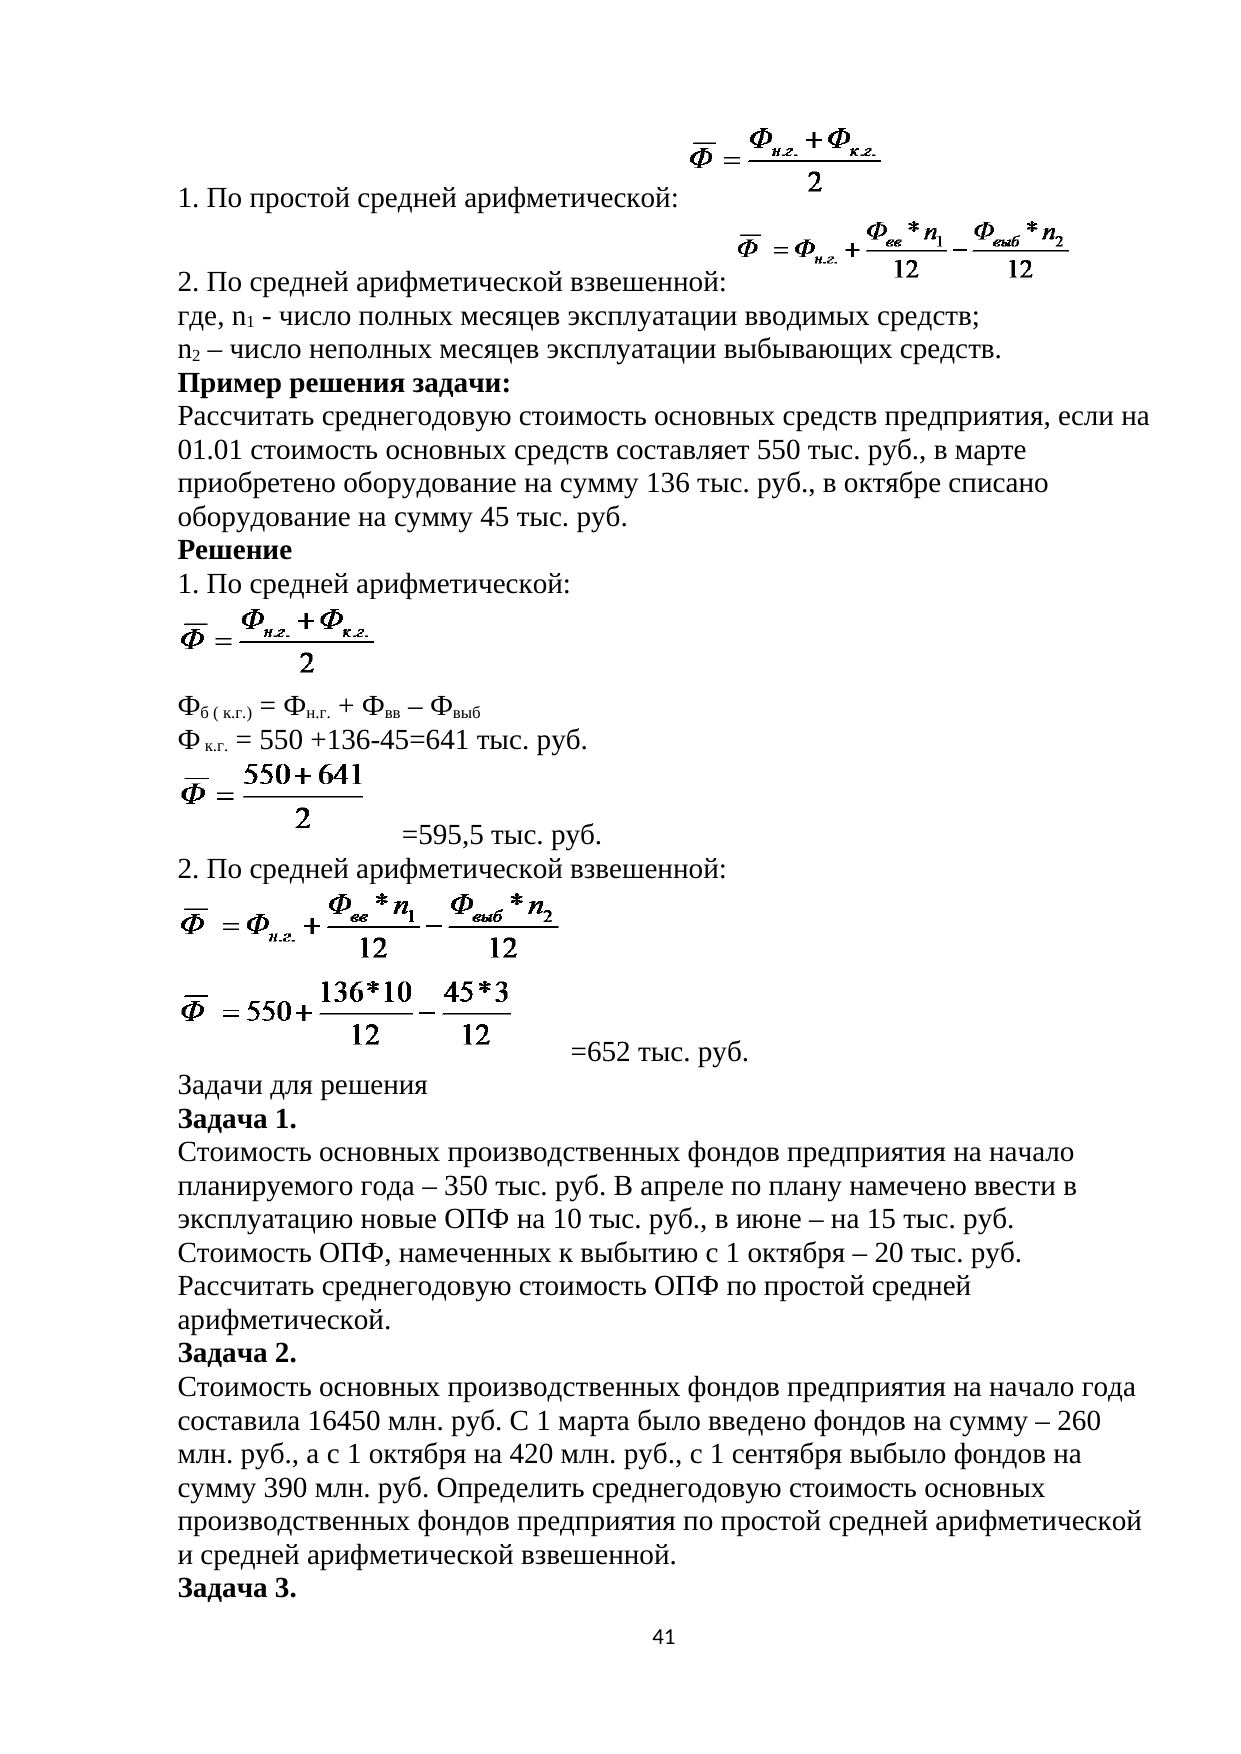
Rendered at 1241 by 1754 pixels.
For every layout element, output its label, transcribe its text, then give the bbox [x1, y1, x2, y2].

text где, n1 - число полных месяцев эксплуатации вводимых средств; [177, 298, 1152, 331]
text Рассчитать среднегодовую стоимость основных средств предприятия, если на 01.01 стоимость основных средств составляет 550 тыс. руб., в марте приобретено оборудование на сумму 136 тыс. руб., в октябре списано оборудование на сумму 45 тыс. руб. [177, 398, 1152, 532]
text Фб ( к.г.) = Фн.г. + Фвв – Фвыб [177, 688, 1152, 722]
text Задача 2. [177, 1336, 1152, 1369]
picture [686, 118, 916, 208]
picture [177, 884, 618, 1061]
text Стоимость основных производственных фондов предприятия на начало года составила 16450 млн. руб. С 1 марта было введено фондов на сумму – 260 млн. руб., а с 1 октября на 420 млн. руб., с 1 сентября выбыло фондов на сумму 390 млн. руб. Определить среднегодовую стоимость основных производственных фондов предприятия по простой средней арифметической и средней арифметической взвешенной. [177, 1369, 1152, 1570]
picture [177, 755, 395, 845]
text Задача 3. [177, 1570, 1152, 1604]
text Пример решения задачи: [177, 365, 1152, 398]
text 1. По средней арифметической: [177, 566, 1152, 599]
text Стоимость основных производственных фондов предприятия на начало планируемого года – 350 тыс. руб. В апреле по плану намечено ввести в эксплуатацию новые ОПФ на 10 тыс. руб., в июне – на 15 тыс. руб. Стоимость ОПФ, намеченных к выбытию с 1 октября – 20 тыс. руб. Рассчитать среднегодовую стоимость ОПФ по простой средней арифметической. [177, 1134, 1152, 1336]
text 1. По простой средней арифметической: [177, 118, 1152, 213]
text Решение [177, 532, 1152, 566]
text Задачи для решения [177, 1067, 1152, 1101]
text =595,5 тыс. руб. [177, 756, 1152, 851]
text n2 – число неполных месяцев эксплуатации выбывающих средств. [177, 331, 1152, 365]
text Ф к.г. = 550 +136-45=641 тыс. руб. [177, 722, 1152, 756]
text =652 тыс. руб. [177, 973, 1152, 1067]
text Задача 1. [177, 1101, 1152, 1134]
picture [734, 213, 1121, 292]
text 2. По средней арифметической взвешенной: [177, 851, 1152, 884]
picture [177, 599, 409, 689]
